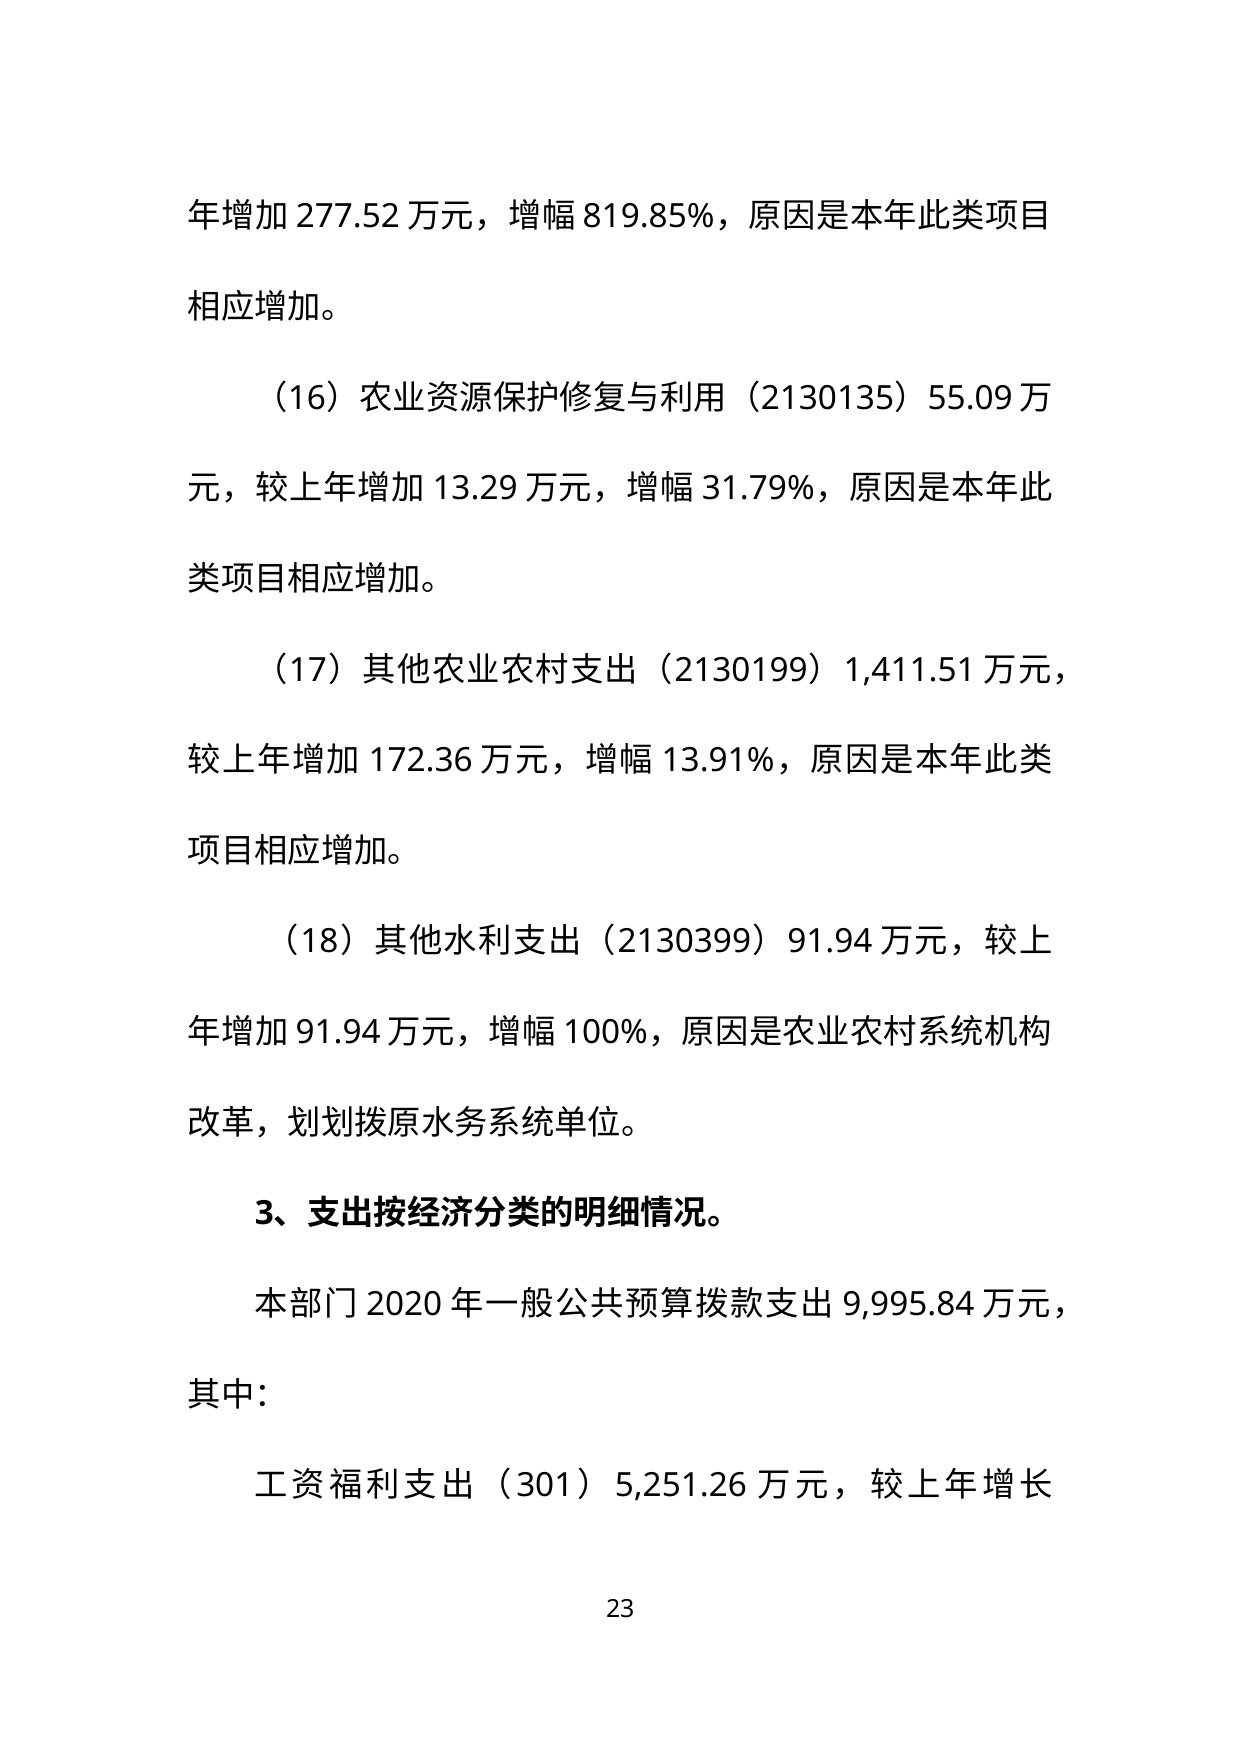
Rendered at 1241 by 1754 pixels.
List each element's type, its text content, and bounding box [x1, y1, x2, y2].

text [187, 1437, 1053, 1527]
text 本部门2020年一般公共预算拨款支出9,995.84万元，其中： [187, 1256, 1053, 1437]
text （16）农业资源保护修复与利用（2130135）55.09万元，较上年增加13.29万元，增幅31.79%，原因是本年此类项目相应增加。 [187, 349, 1053, 621]
text （18）其他水利支出（2130399）91.94万元，较上年增加91.94万元，增幅100%，原因是农业农村系统机构改革，划划拨原水务系统单位。 [187, 893, 1053, 1165]
text （17）其他农业农村支出（2130199）1,411.51万元，较上年增加172.36万元，增幅13.91%，原因是本年此类项目相应增加。 [187, 621, 1053, 893]
text 3、支出按经济分类的明细情况。 [187, 1165, 1053, 1256]
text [187, 168, 1053, 349]
